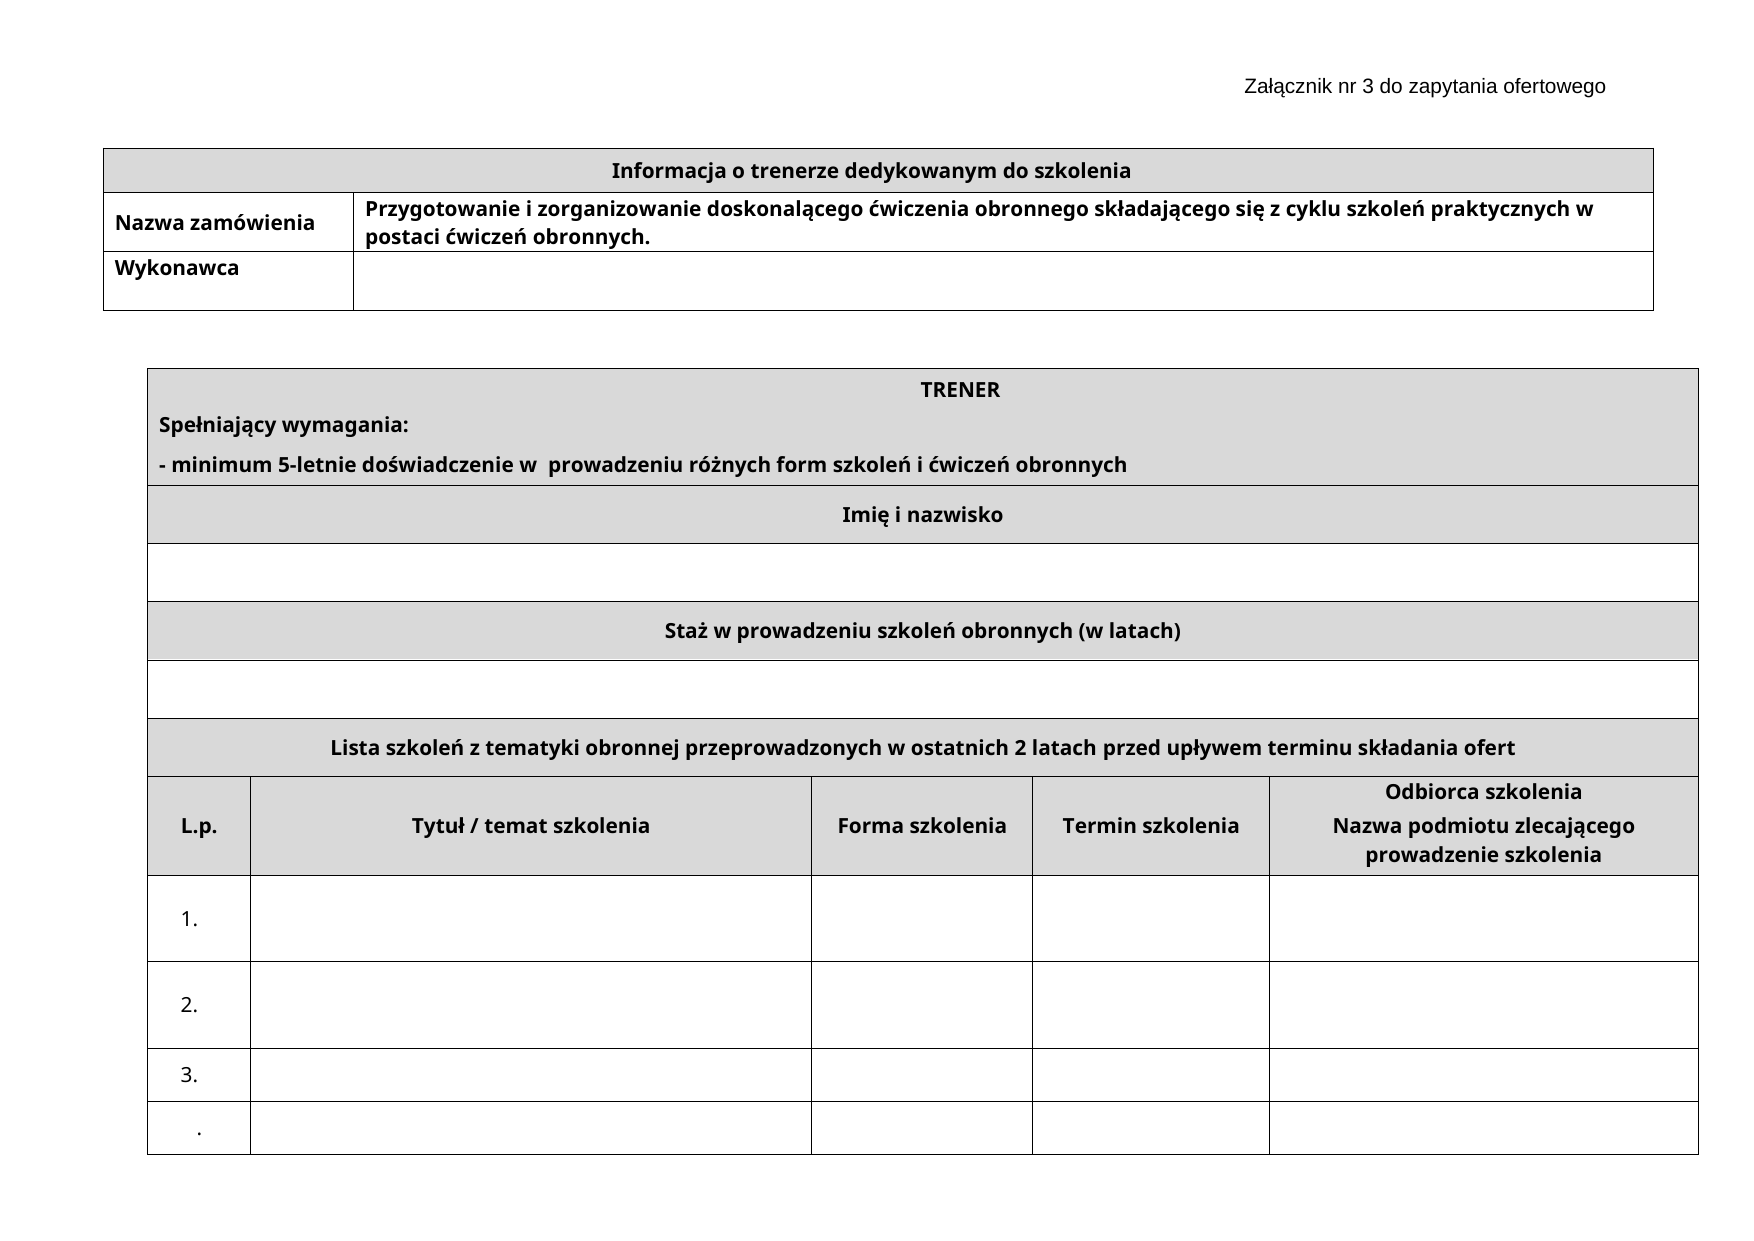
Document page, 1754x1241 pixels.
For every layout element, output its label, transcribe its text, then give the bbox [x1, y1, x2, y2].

table_cell [1033, 876, 1269, 961]
table_cell [251, 1102, 811, 1154]
table_cell [1270, 962, 1698, 1047]
table_cell Forma szkolenia [812, 777, 1032, 875]
table_cell [812, 1102, 1032, 1154]
table_cell [148, 876, 250, 961]
table_cell [1270, 1102, 1698, 1154]
table_cell [812, 876, 1032, 961]
table_cell Przygotowanie i zorganizowanie doskonalącego ćwiczenia obronnego składającego się z cyklu szkoleń praktycznych w postaci ćwiczeń obronnych. [354, 193, 1653, 251]
table_cell [148, 1049, 250, 1101]
table_cell Lista szkoleń z tematyki obronnej przeprowadzonych w ostatnich 2 latach przed upływem terminu składania ofert [148, 719, 1698, 776]
table_header Informacja o trenerze dedykowanym do szkolenia [104, 149, 1653, 192]
table_cell [251, 962, 811, 1047]
table_cell Termin szkolenia [1033, 777, 1269, 875]
table_cell [812, 1049, 1032, 1101]
table_cell [148, 661, 1698, 718]
table_cell Tytuł / temat szkolenia [251, 777, 811, 875]
table_cell Nazwa zamówienia [104, 193, 353, 251]
table_cell [354, 252, 1653, 310]
table_cell L.p. [148, 777, 250, 875]
table_cell . [148, 1102, 250, 1154]
table_cell [148, 544, 1698, 601]
table_cell Wykonawca [104, 252, 353, 310]
table_cell [1270, 876, 1698, 961]
table_cell [251, 876, 811, 961]
table_header TRENER Spełniający wymagania: - minimum 5-letnie doświadczenie w prowadzeniu różnych form szkoleń i ćwiczeń obronnych [148, 369, 1698, 485]
table_cell [812, 962, 1032, 1047]
table_cell [148, 962, 250, 1047]
table_cell Imię i nazwisko [148, 486, 1698, 543]
table_cell [1033, 1049, 1269, 1101]
table_cell [1033, 962, 1269, 1047]
table_cell Staż w prowadzeniu szkoleń obronnych (w latach) [148, 602, 1698, 659]
table_cell [1033, 1102, 1269, 1154]
table_cell [1270, 1049, 1698, 1101]
table_cell [251, 1049, 811, 1101]
table_cell Odbiorca szkolenia Nazwa podmiotu zlecającego prowadzenie szkolenia [1270, 777, 1698, 875]
